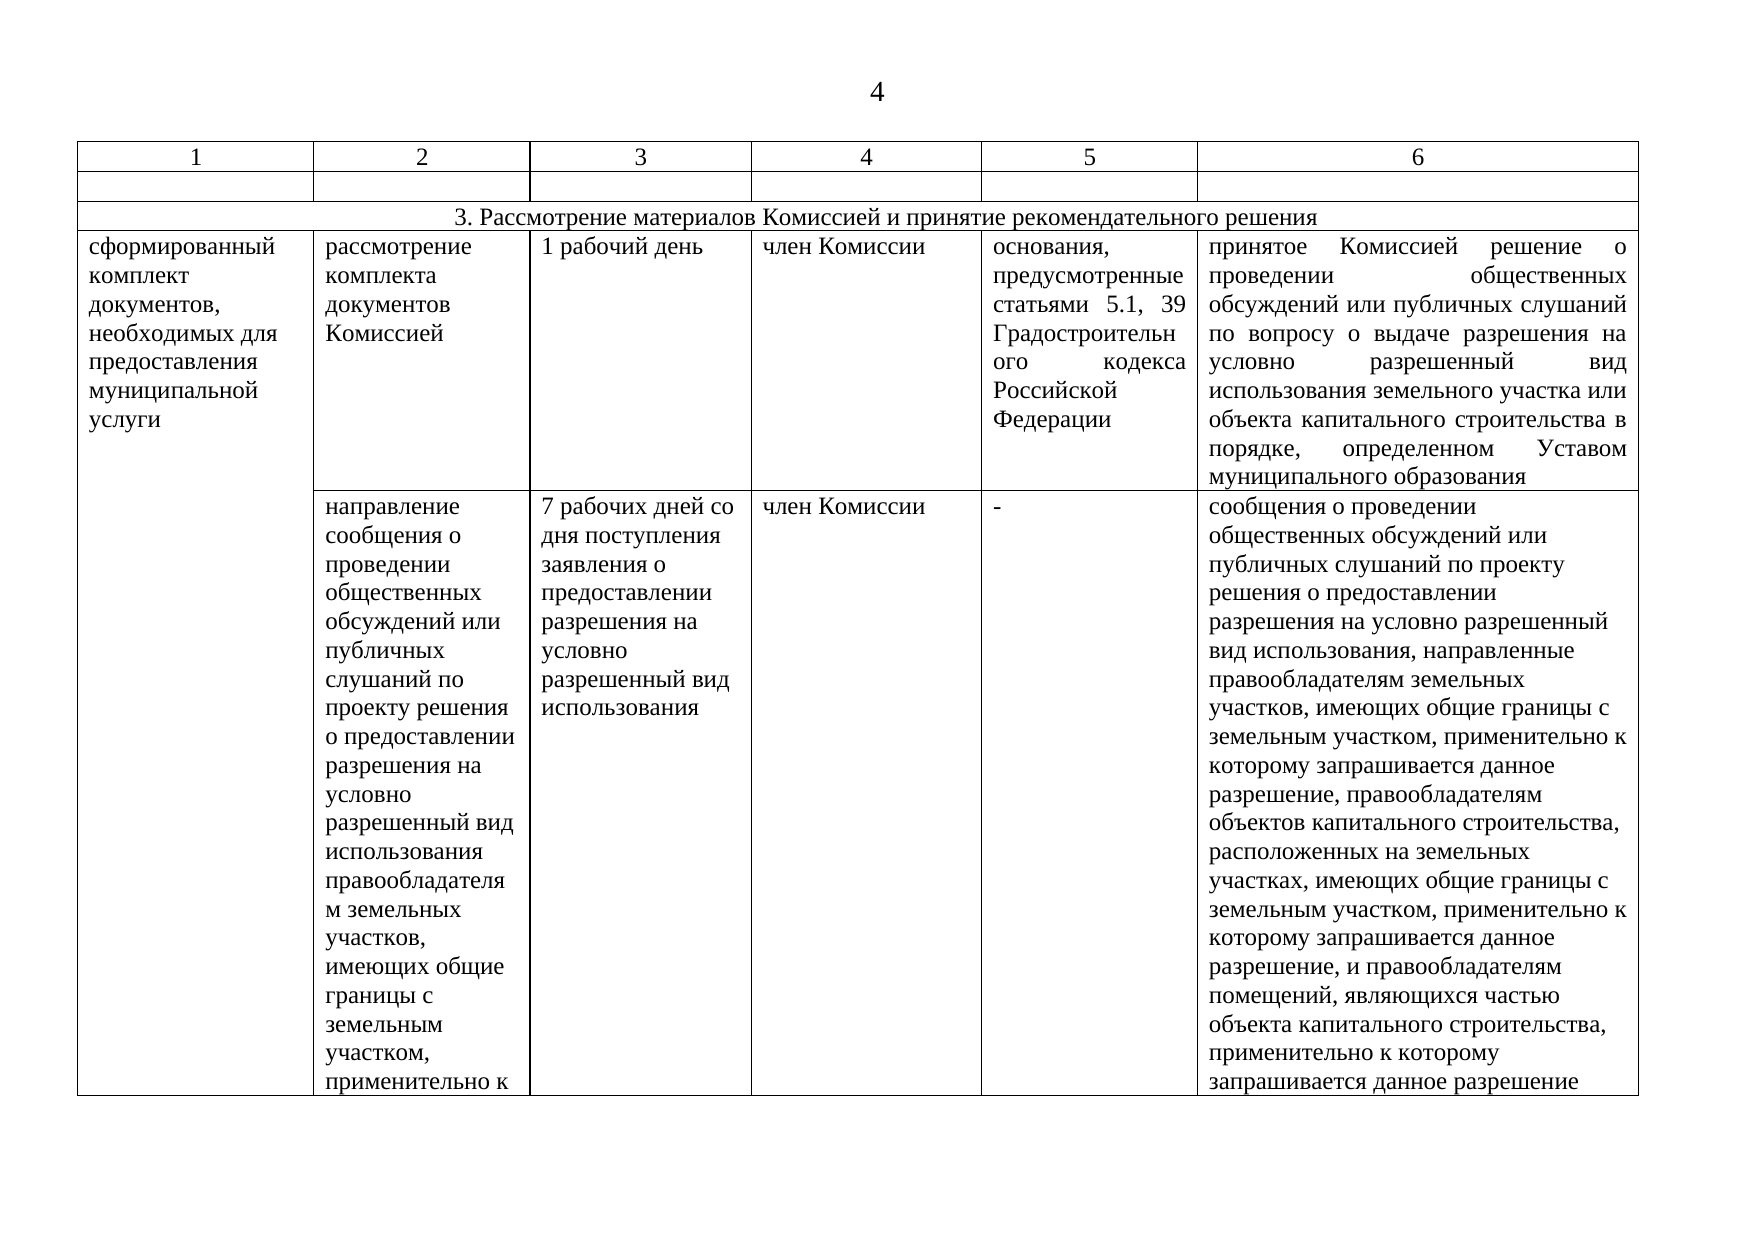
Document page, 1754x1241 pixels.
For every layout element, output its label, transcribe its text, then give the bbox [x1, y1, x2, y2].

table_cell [314, 172, 529, 201]
table_cell основания, предусмотренные статьями 5.1, 39 Градостроительного кодекса Российской Федерации [982, 231, 1197, 490]
table_header 5 [982, 142, 1197, 171]
table_header 4 [752, 142, 981, 171]
table_cell член Комиссии [752, 231, 981, 490]
table_cell 1 рабочий день [531, 231, 751, 490]
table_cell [1198, 491, 1638, 1095]
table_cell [1198, 172, 1638, 201]
table_cell принятое Комиссией решение о проведении общественных обсуждений или публичных слушаний по вопросу о выдаче разрешения на условно разрешенный вид использования земельного участка или объекта капитального строительства в порядке, определенном Уставом муниципального образования [1198, 231, 1638, 490]
table_header 1 [78, 142, 313, 171]
table_cell член Комиссии [752, 491, 981, 1095]
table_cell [531, 491, 751, 1095]
table_cell рассмотрение комплекта документов Комиссией [314, 231, 529, 490]
table_header 6 [1198, 142, 1638, 171]
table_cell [531, 172, 751, 201]
table_cell 3. Рассмотрение материалов Комиссией и принятие рекомендательного решения [78, 202, 1638, 230]
table_header 3 [531, 142, 751, 171]
table_cell - [982, 172, 1197, 201]
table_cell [314, 491, 529, 1095]
table_cell сформированный комплект документов, необходимых для предоставления муниципальной услуги [78, 231, 313, 1095]
table_cell - [982, 491, 1197, 1095]
table_header 2 [314, 142, 529, 171]
